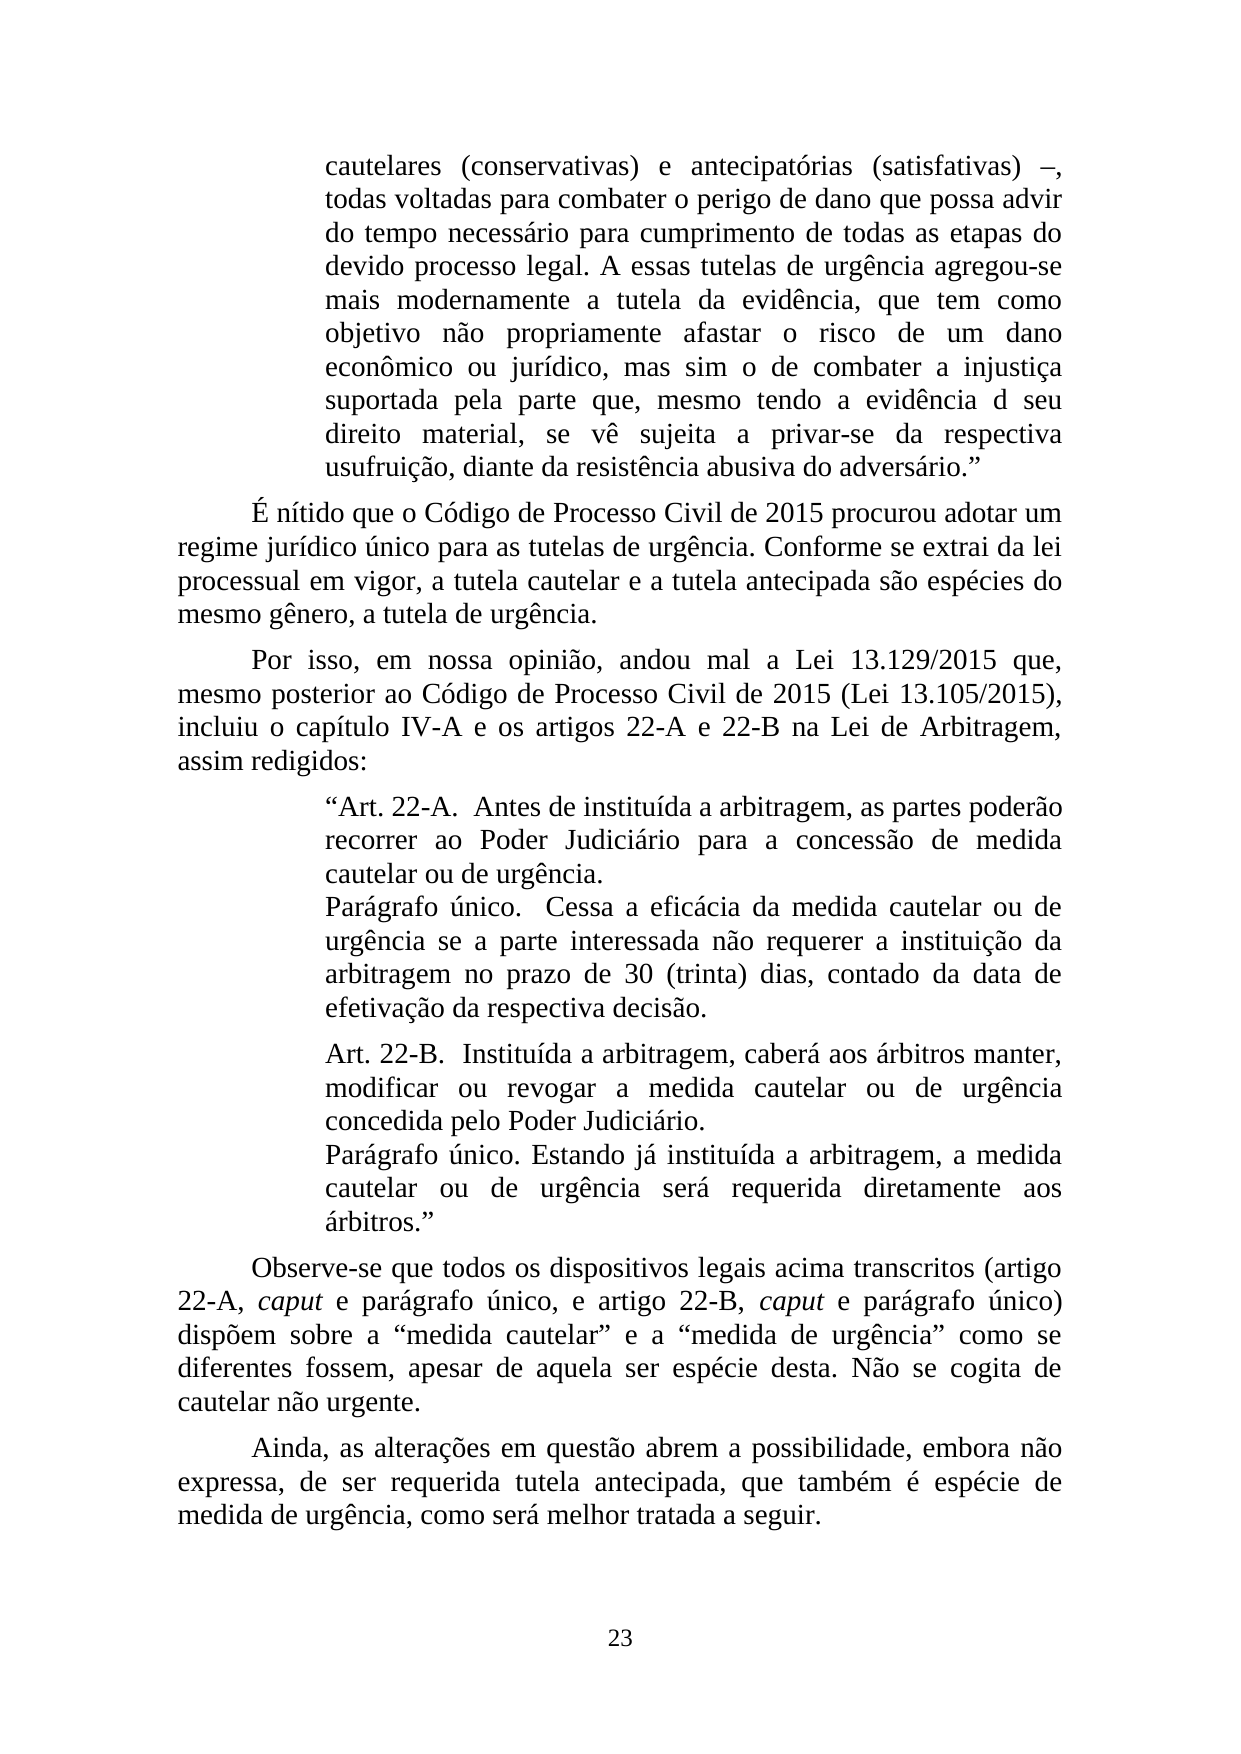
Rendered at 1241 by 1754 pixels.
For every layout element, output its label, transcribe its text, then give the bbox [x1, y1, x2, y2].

text Por isso, em nossa opinião, andou mal a Lei 13.129/2015 que, mesmo posterior ao Código de Processo Civil de 2015 (Lei 13.105/2015), incluiu o capítulo IV-A e os artigos 22-A e 22-B na Lei de Arbitragem, assim redigidos: [177, 642, 1063, 776]
text “Art. 22-A. Antes de instituída a arbitragem, as partes poderão recorrer ao Poder Judiciário para a concessão de medida cautelar ou de urgência. [325, 789, 1063, 889]
text Art. 22-B. Instituída a arbitragem, caberá aos árbitros manter, modificar ou revogar a medida cautelar ou de urgência concedida pelo Poder Judiciário. [325, 1036, 1063, 1137]
text Parágrafo único. Cessa a eficácia da medida cautelar ou de urgência se a parte interessada não requerer a instituição da arbitragem no prazo de 30 (trinta) dias, contado da data de efetivação da respectiva decisão. [325, 889, 1063, 1024]
text Observe-se que todos os dispositivos legais acima transcritos (artigo 22-A, caput e parágrafo único, e artigo 22-B, caput e parágrafo único) dispõem sobre a “medida cautelar” e a “medida de urgência” como se diferentes fossem, apesar de aquela ser espécie desta. Não se cogita de cautelar não urgente. [177, 1250, 1063, 1418]
text É nítido que o Código de Processo Civil de 2015 procurou adotar um regime jurídico único para as tutelas de urgência. Conforme se extrai da lei processual em vigor, a tutela cautelar e a tutela antecipada são espécies do mesmo gênero, a tutela de urgência. [177, 496, 1063, 630]
text Ainda, as alterações em questão abrem a possibilidade, embora não expressa, de ser requerida tutela antecipada, que também é espécie de medida de urgência, como será melhor tratada a seguir. [177, 1430, 1063, 1531]
text Parágrafo único. Estando já instituída a arbitragem, a medida cautelar ou de urgência será requerida diretamente aos árbitros.” [325, 1137, 1063, 1237]
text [325, 148, 1063, 483]
